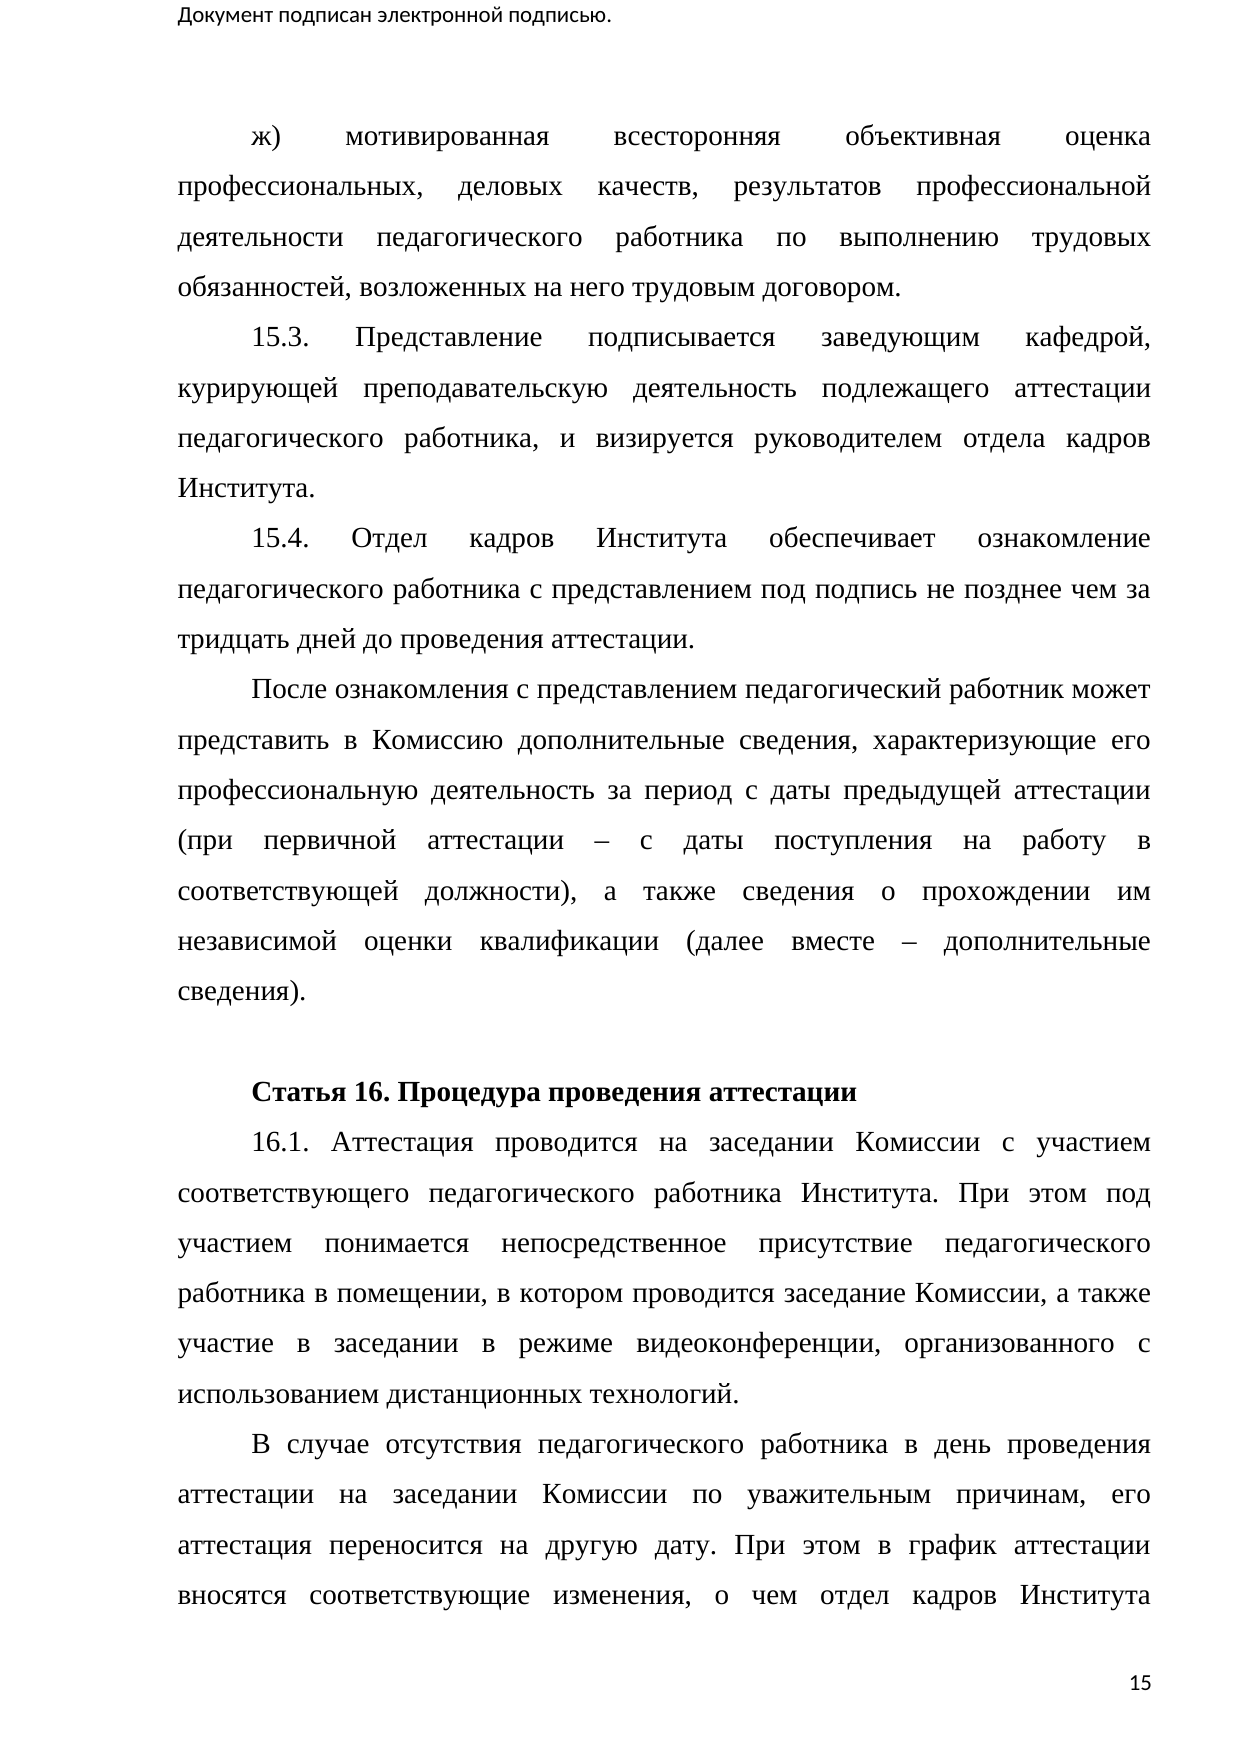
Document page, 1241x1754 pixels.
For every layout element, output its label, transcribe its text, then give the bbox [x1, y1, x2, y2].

text После ознакомления с представлением педагогический работник может представить в Комиссию дополнительные сведения, характеризующие его профессиональную деятельность за период с даты предыдущей аттестации (при первичной аттестации – с даты поступления на работу в соответствующей должности), а также сведения о прохождении им независимой оценки квалификации (далее вместе – дополнительные сведения). [177, 672, 1152, 1007]
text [177, 1426, 1152, 1611]
text Статья 16. Процедура проведения аттестации [177, 1074, 1152, 1108]
text 15.4. Отдел кадров Института обеспечивает ознакомление педагогического работника с представлением под подпись не позднее чем за тридцать дней до проведения аттестации. [177, 521, 1152, 655]
text ж) мотивированная всесторонняя объективная оценка профессиональных, деловых качеств, результатов профессиональной деятельности педагогического работника по выполнению трудовых обязанностей, возложенных на него трудовым договором. [177, 118, 1152, 303]
text 16.1. Аттестация проводится на заседании Комиссии с участием соответствующего педагогического работника Института. При этом под участием понимается непосредственное присутствие педагогического работника в помещении, в котором проводится заседание Комиссии, а также участие в заседании в режиме видеоконференции, организованного с использованием дистанционных технологий. [177, 1124, 1152, 1409]
text 15.3. Представление подписывается заведующим кафедрой, курирующей преподавательскую деятельность подлежащего аттестации педагогического работника, и визируется руководителем отдела кадров Института. [177, 319, 1152, 504]
